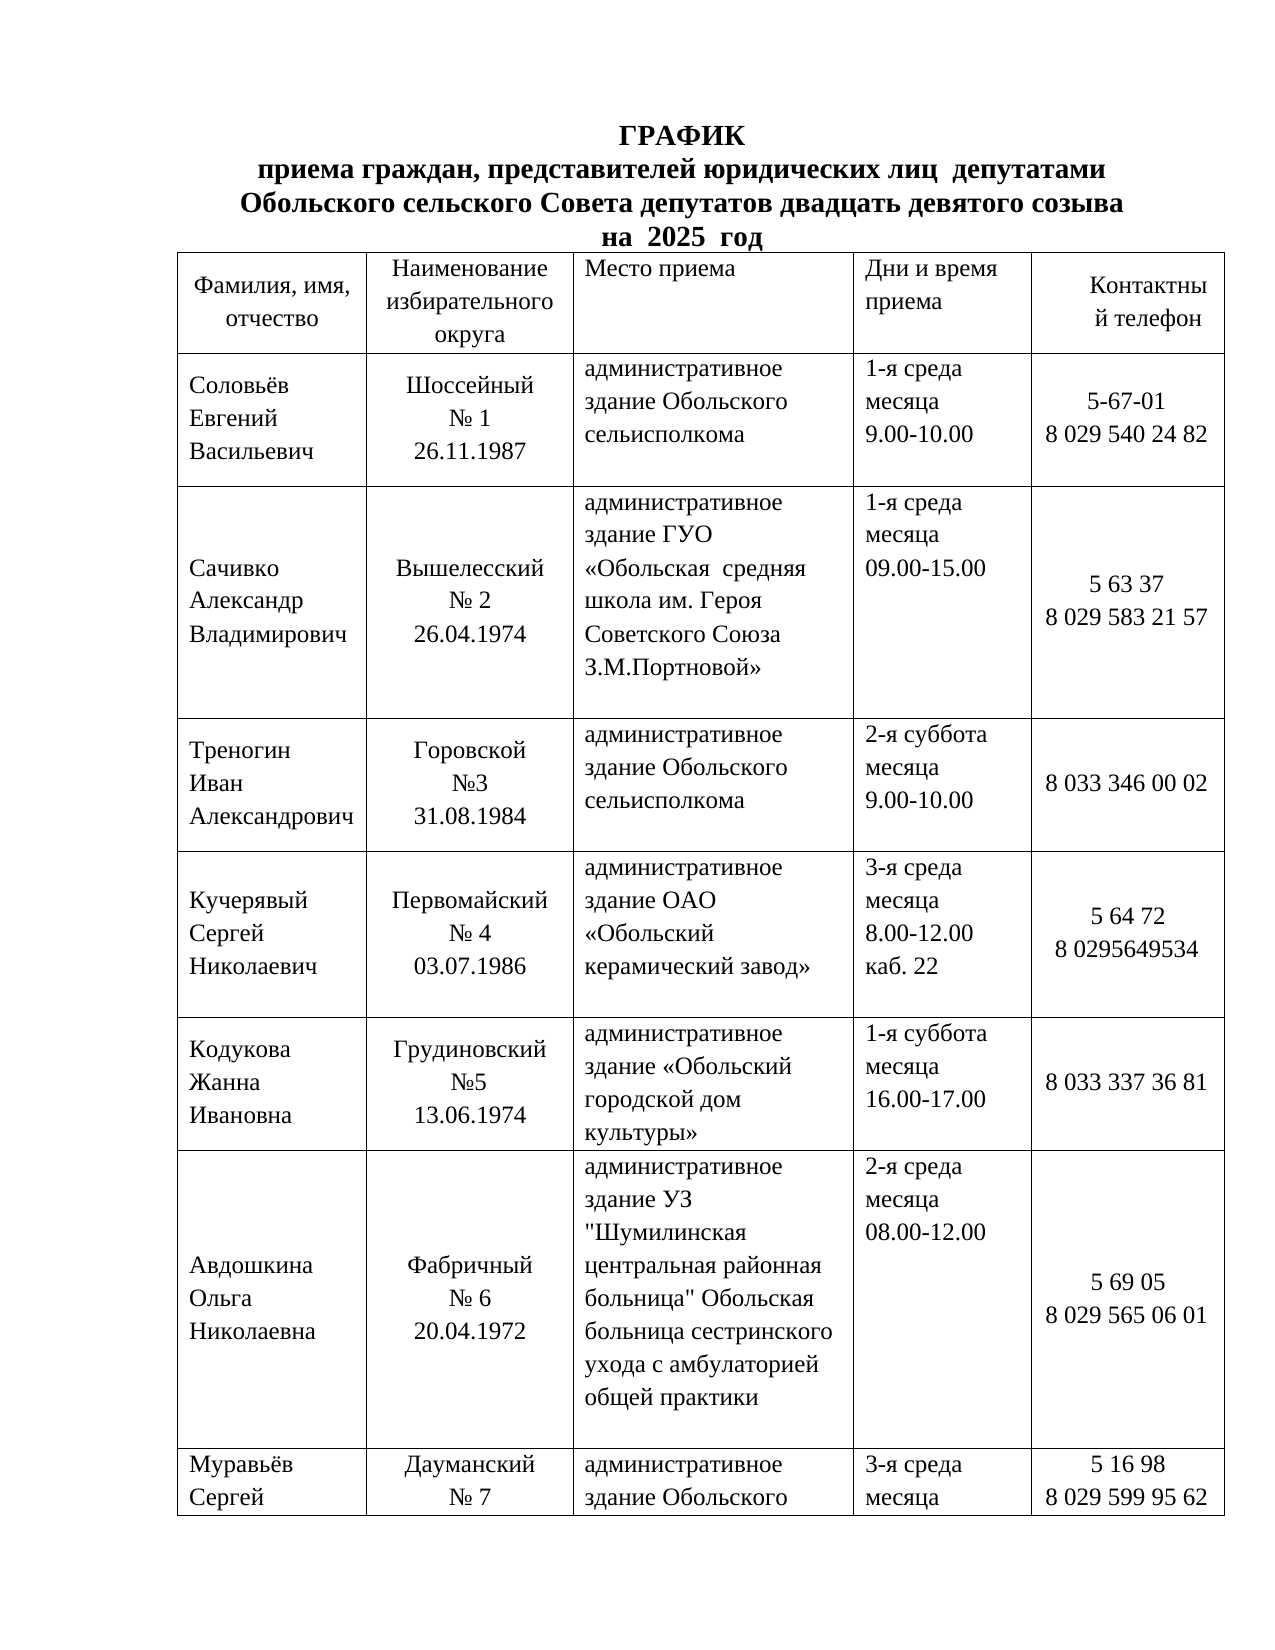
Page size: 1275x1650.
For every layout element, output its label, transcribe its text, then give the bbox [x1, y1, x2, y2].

table_cell административное здание Обольского сельисполкома [574, 354, 853, 486]
table_cell 1-я среда месяца 09.00-15.00 [854, 487, 1031, 718]
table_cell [367, 1449, 573, 1515]
table_cell 8 033 337 36 81 [1032, 1018, 1224, 1150]
table_cell 8 033 346 00 02 [1032, 719, 1224, 851]
table_cell Кучерявый Сергей Николаевич [178, 852, 366, 1017]
table_cell 5 63 37 8 029 583 21 57 [1032, 487, 1224, 718]
table_cell 1-я суббота месяца 16.00-17.00 [854, 1018, 1031, 1150]
table_cell 5 69 05 8 029 565 06 01 [1032, 1151, 1224, 1448]
table_cell Первомайский № 4 03.07.1986 [367, 852, 573, 1017]
table_cell Вышелесский № 2 26.04.1974 [367, 487, 573, 718]
text приема граждан, представителей юридических лиц депутатами Обольского сельского Совета депутатов двадцать девятого созыва [177, 152, 1186, 219]
table_cell административное здание Обольского сельисполкома [574, 719, 853, 851]
table_cell 5 64 72 8 0295649534 [1032, 852, 1224, 1017]
table_cell Фабричный № 6 20.04.1972 [367, 1151, 573, 1448]
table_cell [574, 1449, 853, 1515]
table_header Место приема [574, 253, 853, 352]
table_cell 2-я среда месяца 08.00-12.00 [854, 1151, 1031, 1448]
table_cell Кодукова Жанна Ивановна [178, 1018, 366, 1150]
table_cell административное здание «Обольский городской дом культуры» [574, 1018, 853, 1150]
table_cell Соловьёв Евгений Васильевич [178, 354, 366, 486]
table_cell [178, 1449, 366, 1515]
table_cell административное здание ГУО «Обольская средняя школа им. Героя Советского Союза З.М.Портновой» [574, 487, 853, 718]
table_cell административное здание ОАО «Обольский керамический завод» [574, 852, 853, 1017]
table_cell Треногин Иван Александрович [178, 719, 366, 851]
table_cell 2-я суббота месяца 9.00-10.00 [854, 719, 1031, 851]
table_cell Сачивко Александр Владимирович [178, 487, 366, 718]
table_header Контактный телефон [1032, 253, 1224, 352]
table_cell 1-я среда месяца 9.00-10.00 [854, 354, 1031, 486]
table_cell Грудиновский №5 13.06.1974 [367, 1018, 573, 1150]
table_cell административное здание УЗ "Шумилинская центральная районная больница" Обольская больница сестринского ухода с амбулаторией общей практики [574, 1151, 853, 1448]
table_cell Горовской №3 31.08.1984 [367, 719, 573, 851]
text на 2025 год [177, 219, 1186, 252]
table_cell 3-я среда месяца 8.00-12.00 каб. 22 [854, 852, 1031, 1017]
text ГРАФИК [177, 118, 1186, 152]
table_cell 5-67-01 8 029 540 24 82 [1032, 354, 1224, 486]
table_header Дни и время приема [854, 253, 1031, 352]
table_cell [1032, 1449, 1224, 1515]
table_header Фамилия, имя, отчество [178, 253, 366, 352]
table_cell Шоссейный № 1 26.11.1987 [367, 354, 573, 486]
table_cell Авдошкина Ольга Николаевна [178, 1151, 366, 1448]
table_header Наименование избирательного округа [367, 253, 573, 352]
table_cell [854, 1449, 1031, 1515]
